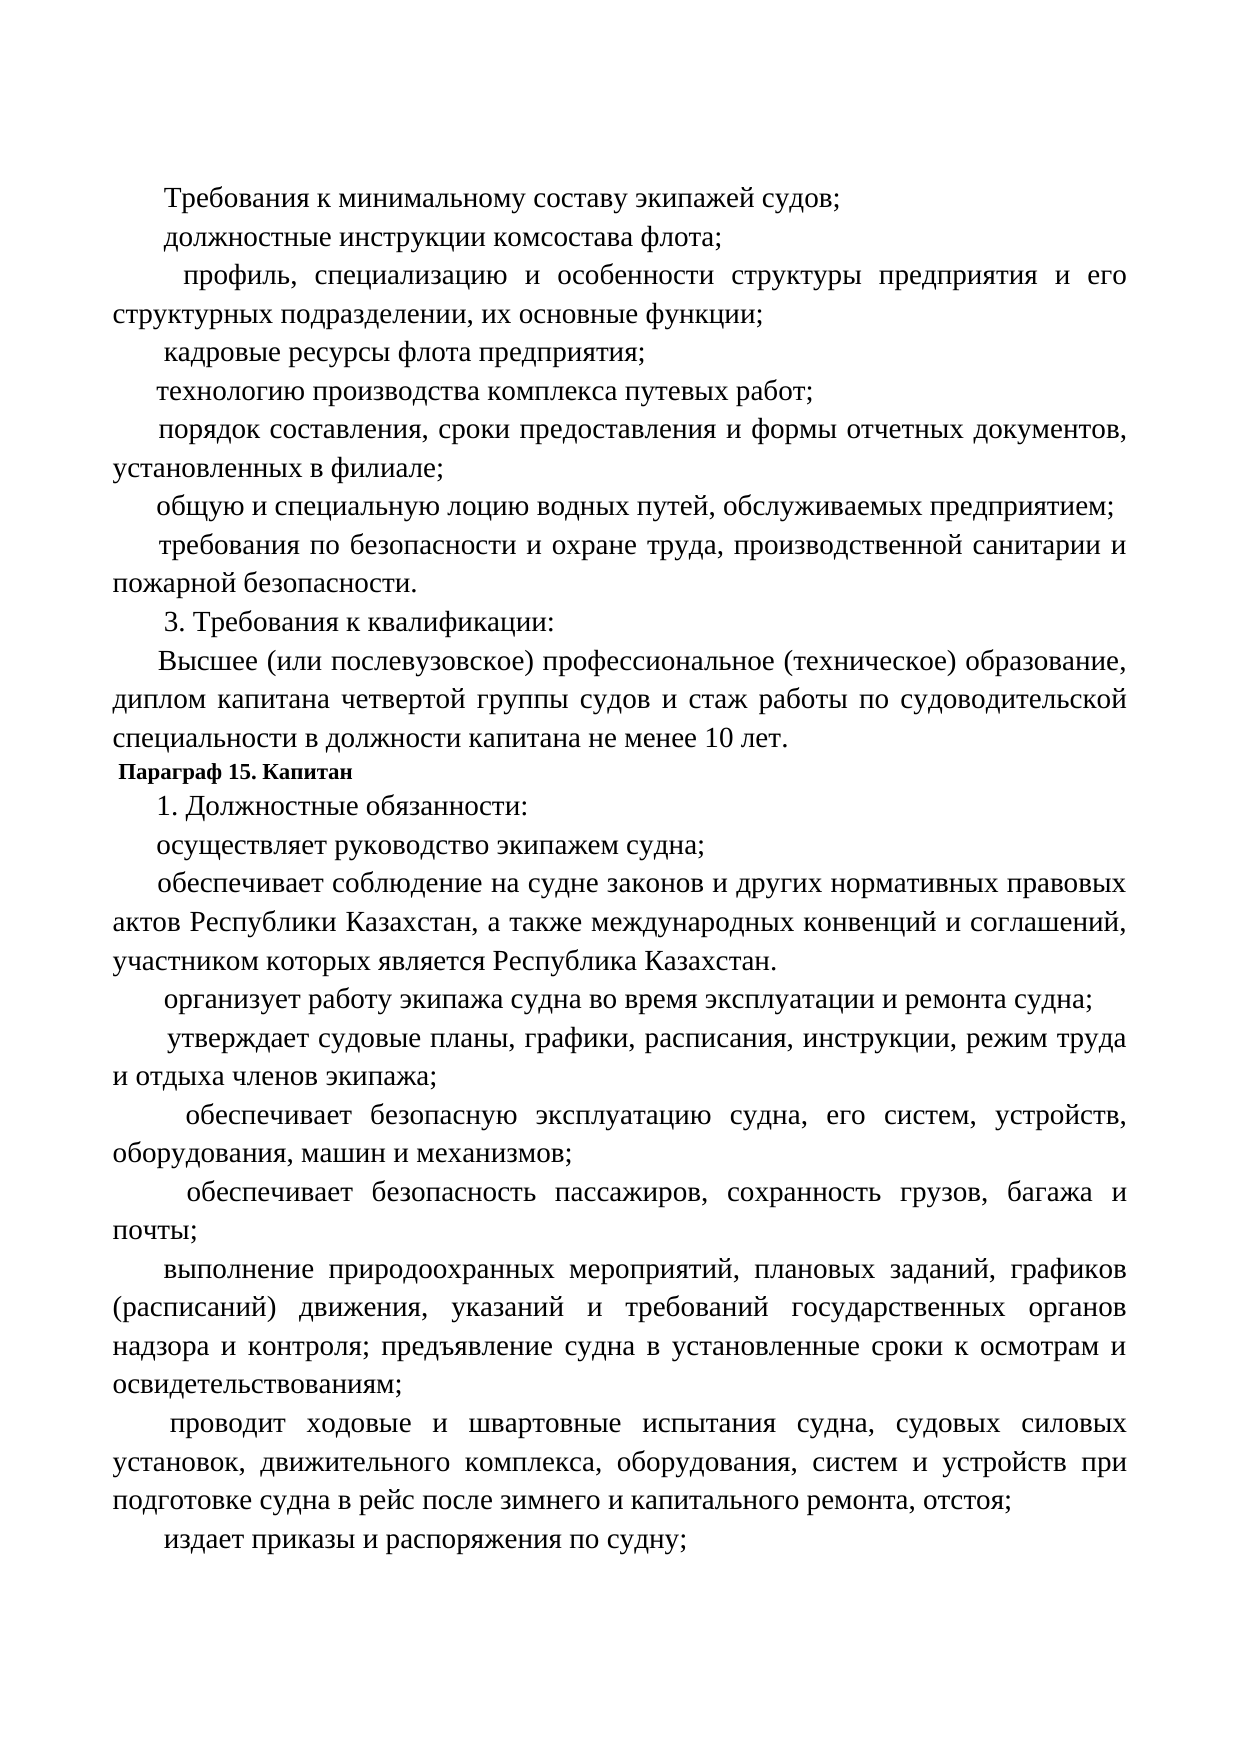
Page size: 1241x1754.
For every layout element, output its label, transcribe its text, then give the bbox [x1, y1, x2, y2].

text обеспечивает соблюдение на судне законов и других нормативных правовых актов Республики Казахстан, а также международных конвенций и соглашений, участником которых является Республика Казахстан. [112, 866, 1128, 976]
text обеспечивает безопасную эксплуатацию судна, его систем, устройств, оборудования, машин и механизмов; [112, 1097, 1128, 1169]
text 3. Требования к квалификации: [112, 604, 1128, 638]
text выполнение природоохранных мероприятий, плановых заданий, графиков (расписаний) движения, указаний и требований государственных органов надзора и контроля; предъявление судна в установленные сроки к осмотрам и освидетельствованиям; [112, 1251, 1128, 1400]
text осуществляет руководство экипажем судна; [112, 827, 1128, 861]
text профиль, специализацию и особенности структуры предприятия и его структурных подразделении, их основные функции; [112, 257, 1128, 329]
text Требования к минимальному составу экипажей судов; [112, 180, 1128, 214]
text Параграф 15. Капитан [112, 758, 1128, 785]
text обеспечивает безопасность пассажиров, сохранность грузов, багажа и почты; [112, 1174, 1128, 1246]
text утверждает судовые планы, графики, расписания, инструкции, режим труда и отдыха членов экипажа; [112, 1020, 1128, 1092]
text издает приказы и распоряжения по судну; [112, 1521, 1128, 1554]
text 1. Должностные обязанности: [112, 788, 1128, 822]
text технологию производства комплекса путевых работ; [112, 373, 1128, 406]
text должностные инструкции комсостава флота; [112, 219, 1128, 252]
text кадровые ресурсы флота предприятия; [112, 334, 1128, 368]
text Высшее (или послевузовское) профессиональное (техническое) образование, диплом капитана четвертой группы судов и стаж работы по судоводительской специальности в должности капитана не менее 10 лет. [112, 643, 1128, 753]
text общую и специальную лоцию водных путей, обслуживаемых предприятием; [112, 488, 1128, 522]
text организует работу экипажа судна во время эксплуатации и ремонта судна; [112, 981, 1128, 1015]
text проводит ходовые и швартовные испытания судна, судовых силовых установок, движительного комплекса, оборудования, систем и устройств при подготовке судна в рейс после зимнего и капитального ремонта, отстоя; [112, 1405, 1128, 1516]
text порядок составления, сроки предоставления и формы отчетных документов, установленных в филиале; [112, 411, 1128, 483]
text требования по безопасности и охране труда, производственной санитарии и пожарной безопасности. [112, 527, 1128, 599]
